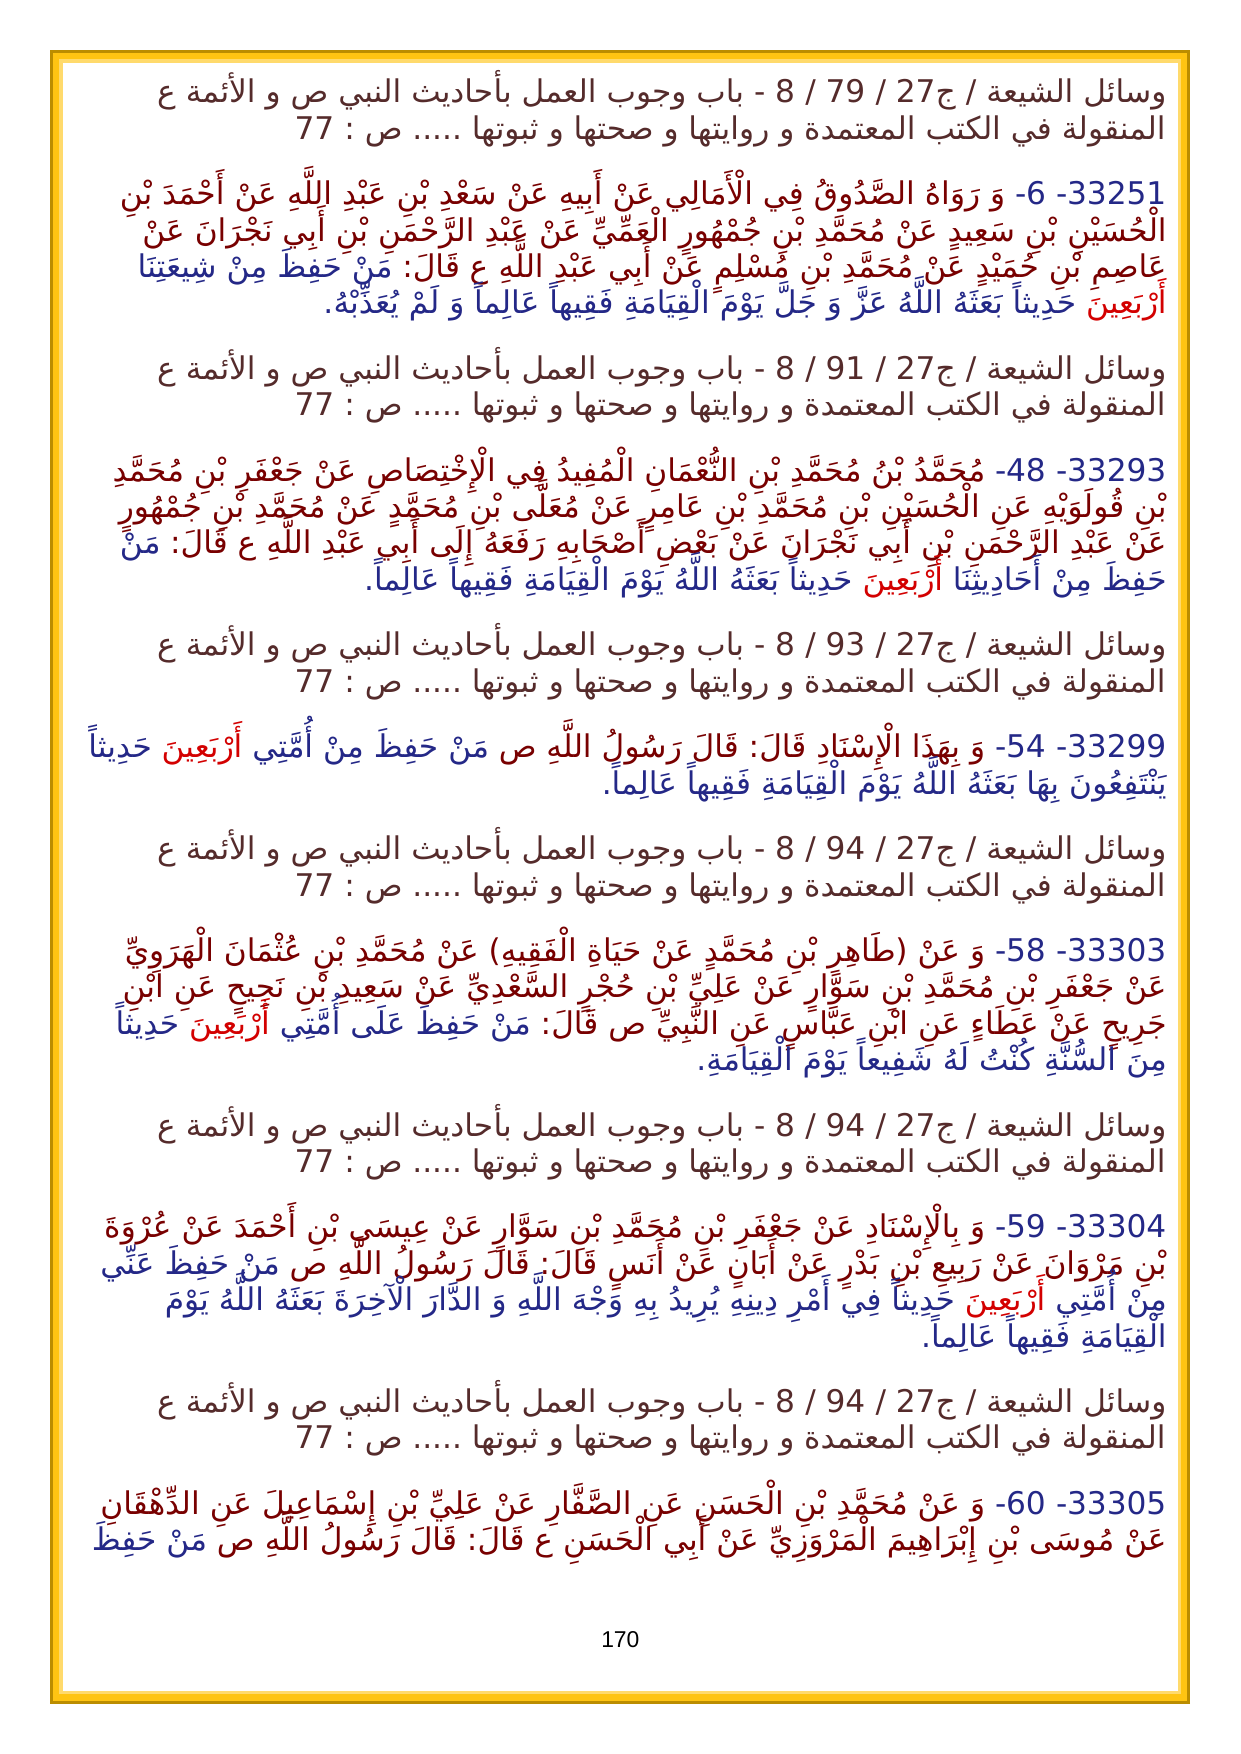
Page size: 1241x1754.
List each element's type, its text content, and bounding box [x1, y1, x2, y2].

text 33304- 59- وَ بِالْإِسْنَادِ عَنْ جَعْفَرِ بْنِ مُحَمَّدِ بْنِ سَوَّارٍ عَنْ عِيسَى بْنِ أَحْمَدَ عَنْ عُرْوَةَ بْنِ مَرْوَانَ عَنْ رَبِيعِ بْنِ بَدْرٍ عَنْ أَبَانٍ عَنْ أَنَسٍ قَالَ: قَالَ رَسُولُ اللَّهِ ص‏ مَنْ حَفِظَ عَنِّي مِنْ أُمَّتِي أَرْبَعِينَ‏ حَدِيثاً فِي أَمْرِ دِينِهِ يُرِيدُ بِهِ وَجْهَ اللَّهِ وَ الدَّارَ الْآخِرَةَ بَعَثَهُ اللَّهُ يَوْمَ الْقِيَامَةِ فَقِيهاً عَالِماً. [74, 1209, 1167, 1354]
text 33303- 58- وَ عَنْ (طَاهِرِ بْنِ مُحَمَّدٍ عَنْ حَيَاةِ الْفَقِيهِ) عَنْ مُحَمَّدِ بْنِ عُثْمَانَ الْهَرَوِيِّ عَنْ جَعْفَرِ بْنِ مُحَمَّدِ بْنِ سَوَّارٍ عَنْ عَلِيِّ بْنِ حُجْرٍ السَّعْدِيِّ عَنْ سَعِيدِ بْنِ نَجِيحٍ عَنِ ابْنِ جَرِيحٍ عَنْ عَطَاءٍ عَنِ ابْنِ عَبَّاسٍ عَنِ النَّبِيِّ ص قَالَ: مَنْ حَفِظَ عَلَى أُمَّتِي أَرْبَعِينَ‏ حَدِيثاً مِنَ السُّنَّةِ كُنْتُ لَهُ شَفِيعاً يَوْمَ الْقِيَامَةِ. [74, 932, 1167, 1078]
text وسائل الشيعة / ج‏27 / 94 / 8 - باب وجوب العمل بأحاديث النبي ص و الأئمة ع المنقولة في الكتب المعتمدة و روايتها و صحتها و ثبوتها ..... ص : 77 [74, 1383, 1167, 1456]
text وسائل الشيعة / ج‏27 / 93 / 8 - باب وجوب العمل بأحاديث النبي ص و الأئمة ع المنقولة في الكتب المعتمدة و روايتها و صحتها و ثبوتها ..... ص : 77 [74, 627, 1167, 699]
text وسائل الشيعة / ج‏27 / 94 / 8 - باب وجوب العمل بأحاديث النبي ص و الأئمة ع المنقولة في الكتب المعتمدة و روايتها و صحتها و ثبوتها ..... ص : 77 [74, 831, 1167, 903]
text وسائل الشيعة / ج‏27 / 79 / 8 - باب وجوب العمل بأحاديث النبي ص و الأئمة ع المنقولة في الكتب المعتمدة و روايتها و صحتها و ثبوتها ..... ص : 77 [74, 74, 1167, 147]
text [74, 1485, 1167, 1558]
text 33299- 54- وَ بِهَذَا الْإِسْنَادِ قَالَ: قَالَ رَسُولُ اللَّهِ ص‏ مَنْ حَفِظَ مِنْ أُمَّتِي أَرْبَعِينَ‏ حَدِيثاً يَنْتَفِعُونَ بِهَا بَعَثَهُ اللَّهُ يَوْمَ الْقِيَامَةِ فَقِيهاً عَالِماً. [74, 729, 1167, 801]
text وسائل الشيعة / ج‏27 / 91 / 8 - باب وجوب العمل بأحاديث النبي ص و الأئمة ع المنقولة في الكتب المعتمدة و روايتها و صحتها و ثبوتها ..... ص : 77 [74, 350, 1167, 423]
text 33293- 48- مُحَمَّدُ بْنُ مُحَمَّدِ بْنِ النُّعْمَانِ الْمُفِيدُ فِي الْإِخْتِصَاصِ عَنْ جَعْفَرِ بْنِ مُحَمَّدِ بْنِ قُولَوَيْهِ عَنِ الْحُسَيْنِ بْنِ مُحَمَّدِ بْنِ عَامِرٍ عَنْ مُعَلَّى بْنِ مُحَمَّدٍ عَنْ مُحَمَّدِ بْنِ جُمْهُورٍ عَنْ عَبْدِ الرَّحْمَنِ بْنِ أَبِي نَجْرَانَ عَنْ بَعْضِ أَصْحَابِهِ رَفَعَهُ إِلَى أَبِي عَبْدِ اللَّهِ ع قَالَ: مَنْ حَفِظَ مِنْ أَحَادِيثِنَا أَرْبَعِينَ‏ حَدِيثاً بَعَثَهُ اللَّهُ يَوْمَ الْقِيَامَةِ فَقِيهاً عَالِماً. [74, 452, 1167, 598]
text وسائل الشيعة / ج‏27 / 94 / 8 - باب وجوب العمل بأحاديث النبي ص و الأئمة ع المنقولة في الكتب المعتمدة و روايتها و صحتها و ثبوتها ..... ص : 77 [74, 1107, 1167, 1180]
text 33251- 6- وَ رَوَاهُ الصَّدُوقُ فِي الْأَمَالِي عَنْ أَبِيهِ عَنْ سَعْدِ بْنِ عَبْدِ اللَّهِ عَنْ أَحْمَدَ بْنِ الْحُسَيْنِ بْنِ سَعِيدٍ عَنْ مُحَمَّدِ بْنِ جُمْهُورٍ الْعَمِّيِّ عَنْ عَبْدِ الرَّحْمَنِ بْنِ أَبِي نَجْرَانَ عَنْ عَاصِمِ بْنِ حُمَيْدٍ عَنْ مُحَمَّدِ بْنِ مُسْلِمٍ عَنْ أَبِي عَبْدِ اللَّهِ ع قَالَ: مَنْ حَفِظَ مِنْ شِيعَتِنَا أَرْبَعِينَ‏ حَدِيثاً بَعَثَهُ اللَّهُ عَزَّ وَ جَلَّ يَوْمَ الْقِيَامَةِ فَقِيهاً عَالِماً وَ لَمْ يُعَذِّبْهُ. [74, 176, 1167, 321]
